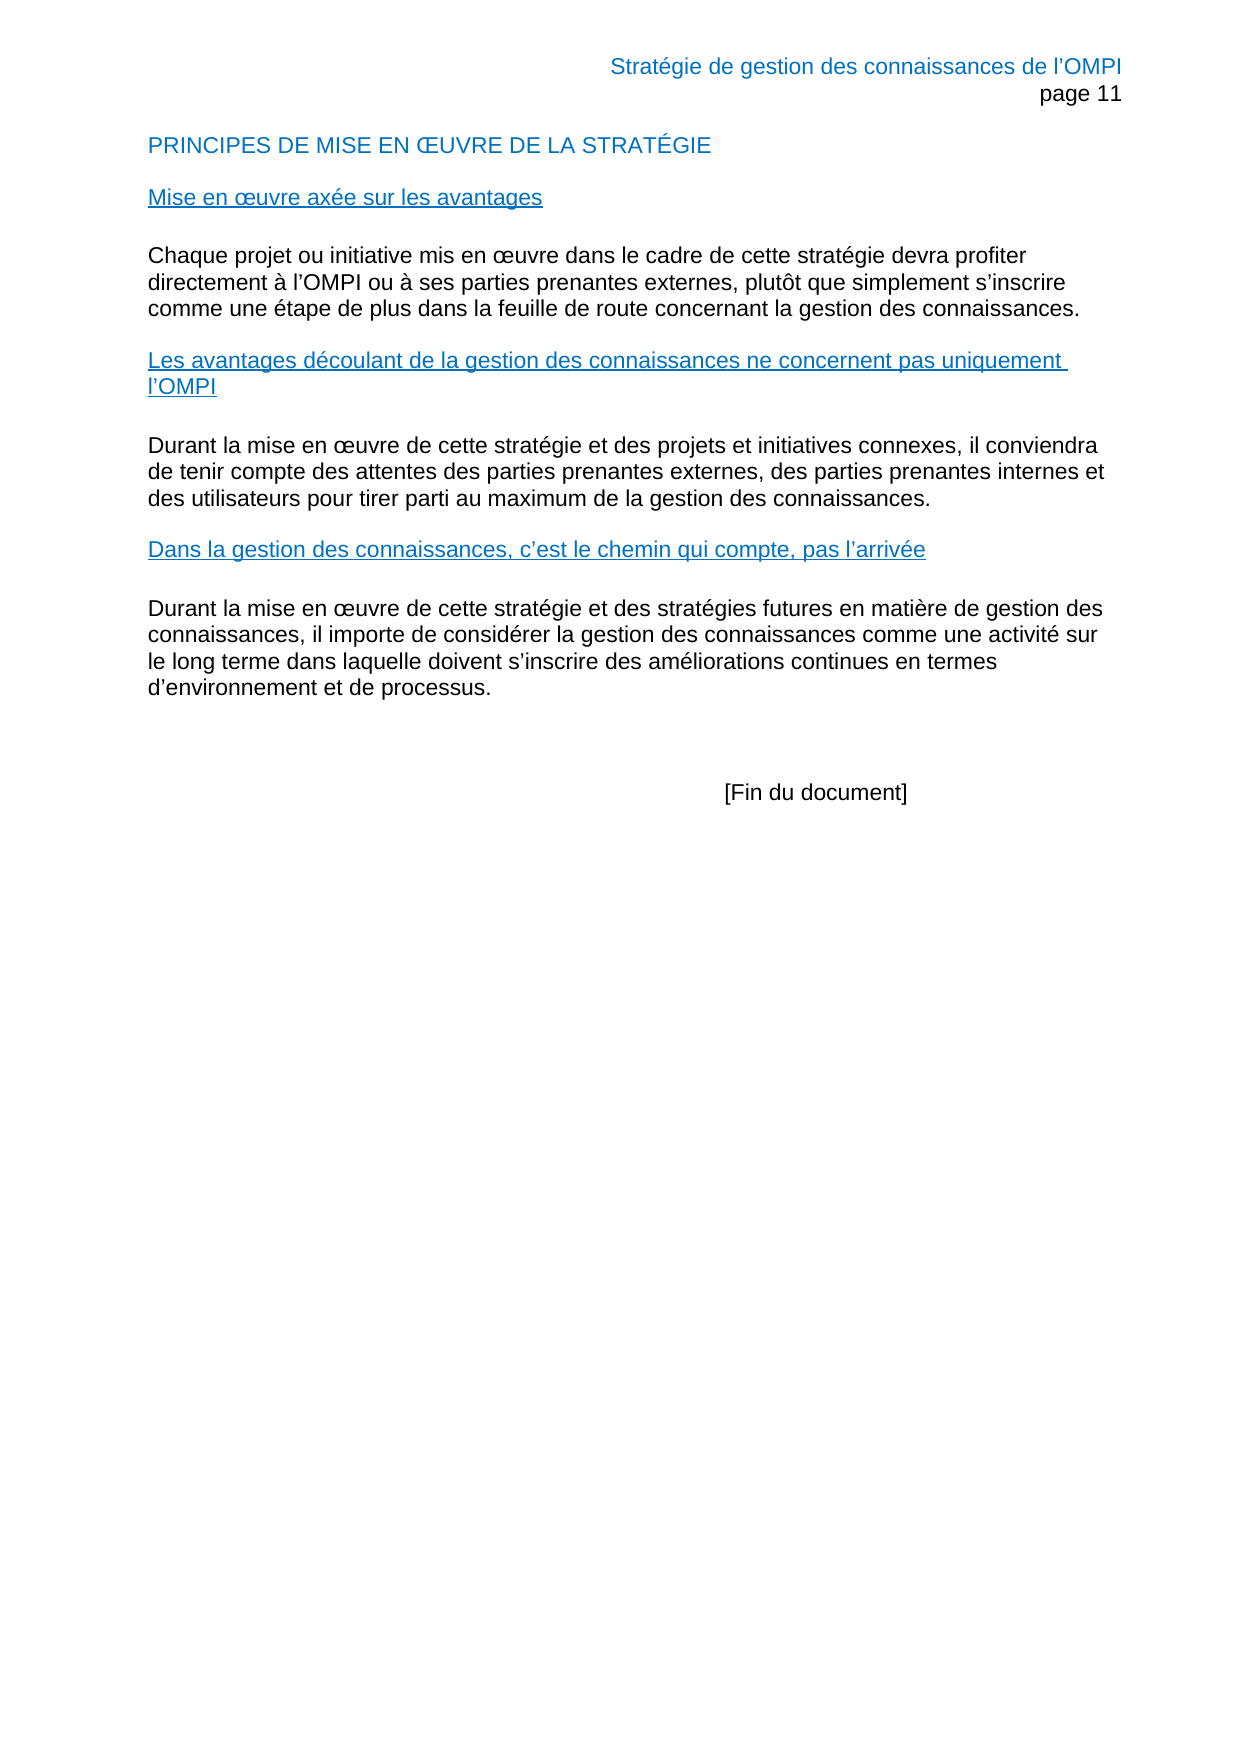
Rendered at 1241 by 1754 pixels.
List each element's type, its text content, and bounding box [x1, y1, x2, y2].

text Chaque projet ou initiative mis en œuvre dans le cadre de cette stratégie devra profiter directement à l’OMPI ou à ses parties prenantes externes, plutôt que simplement s’inscrire comme une étape de plus dans la feuille de route concernant la gestion des connaissances. [148, 242, 1122, 322]
subtitle Principes de mise en œuvre de la stratégie [148, 132, 1122, 158]
subtitle Dans la gestion des connaissances, c’est le chemin qui compte, pas l’arrivée [148, 536, 1122, 562]
subtitle Les avantages découlant de la gestion des connaissances ne concernent pas uniquement l’OMPI [148, 347, 1122, 399]
text Durant la mise en œuvre de cette stratégie et des stratégies futures en matière de gestion des connaissances, il importe de considérer la gestion des connaissances comme une activité sur le long terme dans laquelle doivent s’inscrire des améliorations continues en termes d’environnement et de processus. [148, 595, 1122, 700]
text [Fin du document] [724, 779, 1122, 806]
subtitle Mise en œuvre axée sur les avantages [148, 183, 1122, 210]
text Durant la mise en œuvre de cette stratégie et des projets et initiatives connexes, il conviendra de tenir compte des attentes des parties prenantes externes, des parties prenantes internes et des utilisateurs pour tirer parti au maximum de la gestion des connaissances. [148, 432, 1122, 511]
